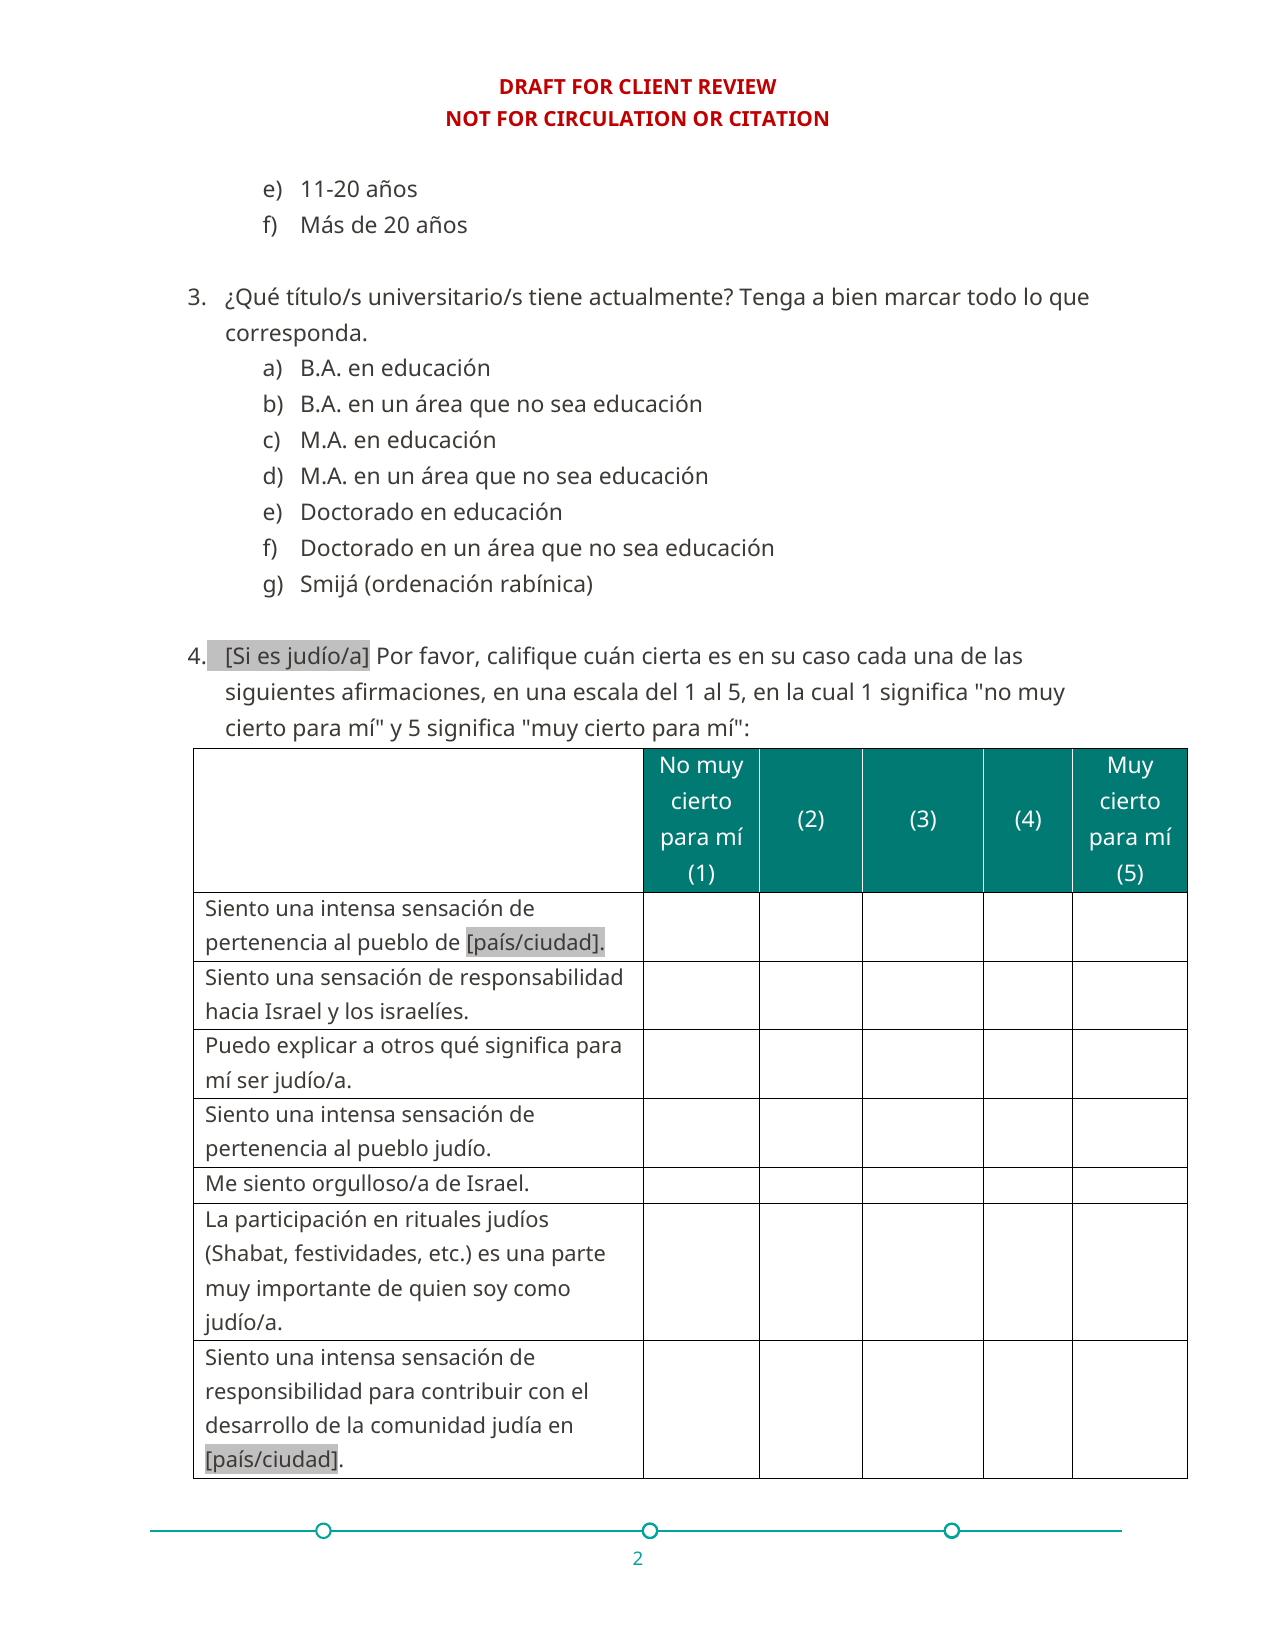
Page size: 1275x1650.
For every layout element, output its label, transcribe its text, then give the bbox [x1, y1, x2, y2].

table_cell [984, 893, 1072, 961]
table_header Muy cierto para mí (5) [1073, 749, 1187, 892]
table_cell Me siento orgulloso/a de Israel. [194, 1168, 643, 1203]
table_cell Siento una intensa sensación de responsibilidad para contribuir con el desarrollo de la comunidad judía en [país/ciudad]. [194, 1341, 643, 1478]
table_cell Siento una intensa sensación de pertenencia al pueblo de [país/ciudad]. [194, 893, 643, 961]
list ¿Qué título/s universitario/s tiene actualmente? Tenga a bien marcar todo lo que corresponda. [187, 281, 1125, 348]
list 11-20 años [262, 173, 1125, 204]
table_cell [760, 1030, 862, 1098]
table_cell [863, 1204, 983, 1340]
table_cell [863, 893, 983, 961]
table_cell [863, 1341, 983, 1478]
table_cell [644, 962, 759, 1029]
list Smijá (ordenación rabínica) [262, 568, 1125, 599]
table_cell [984, 1204, 1072, 1340]
table_cell [644, 1030, 759, 1098]
table_cell [863, 1099, 983, 1167]
table_cell [644, 1099, 759, 1167]
list M.A. en un área que no sea educación [262, 460, 1125, 491]
list Más de 20 años [262, 209, 1125, 240]
table_cell [863, 962, 983, 1029]
table_cell [760, 1341, 862, 1478]
table_cell [1073, 1168, 1187, 1203]
table_header [194, 749, 643, 892]
table_cell [644, 1204, 759, 1340]
table_cell [984, 1341, 1072, 1478]
table_header (2) [760, 749, 862, 892]
table_cell [984, 1030, 1072, 1098]
table_cell [863, 1030, 983, 1098]
list Doctorado en un área que no sea educación [262, 532, 1125, 563]
list B.A. en educación [262, 352, 1125, 384]
list M.A. en educación [262, 424, 1125, 456]
table_cell [984, 1168, 1072, 1203]
table_cell [760, 1168, 862, 1203]
table_header (4) [984, 749, 1072, 892]
table_cell [863, 1168, 983, 1203]
list B.A. en un área que no sea educación [262, 388, 1125, 419]
table_cell Puedo explicar a otros qué significa para mí ser judío/a. [194, 1030, 643, 1098]
list Doctorado en educación [262, 496, 1125, 527]
table_cell [760, 893, 862, 961]
list [Si es judío/a] Por favor, califique cuán cierta es en su caso cada una de las siguientes afirmaciones, en una escala del 1 al 5, en la cual 1 significa "no muy cierto para mí" y 5 significa "muy cierto para mí": [187, 640, 1125, 743]
table_cell Siento una intensa sensación de pertenencia al pueblo judío. [194, 1099, 643, 1167]
table_cell Siento una sensación de responsabilidad hacia Israel y los israelíes. [194, 962, 643, 1029]
table_cell La participación en rituales judíos (Shabat, festividades, etc.) es una parte muy importante de quien soy como judío/a. [194, 1204, 643, 1340]
table_cell [760, 1099, 862, 1167]
table_cell [644, 893, 759, 961]
table_cell [1073, 893, 1187, 961]
table_cell [1073, 1204, 1187, 1340]
table_cell [984, 1099, 1072, 1167]
table_cell [1073, 1099, 1187, 1167]
table_cell [1073, 1341, 1187, 1478]
table_cell [1073, 1030, 1187, 1098]
table_cell [1073, 962, 1187, 1029]
table_cell [984, 962, 1072, 1029]
table_cell [644, 1341, 759, 1478]
table_header No muy cierto para mí (1) [644, 749, 759, 892]
table_cell [644, 1168, 759, 1203]
table_cell [760, 1204, 862, 1340]
table_cell [760, 962, 862, 1029]
table_header (3) [863, 749, 983, 892]
